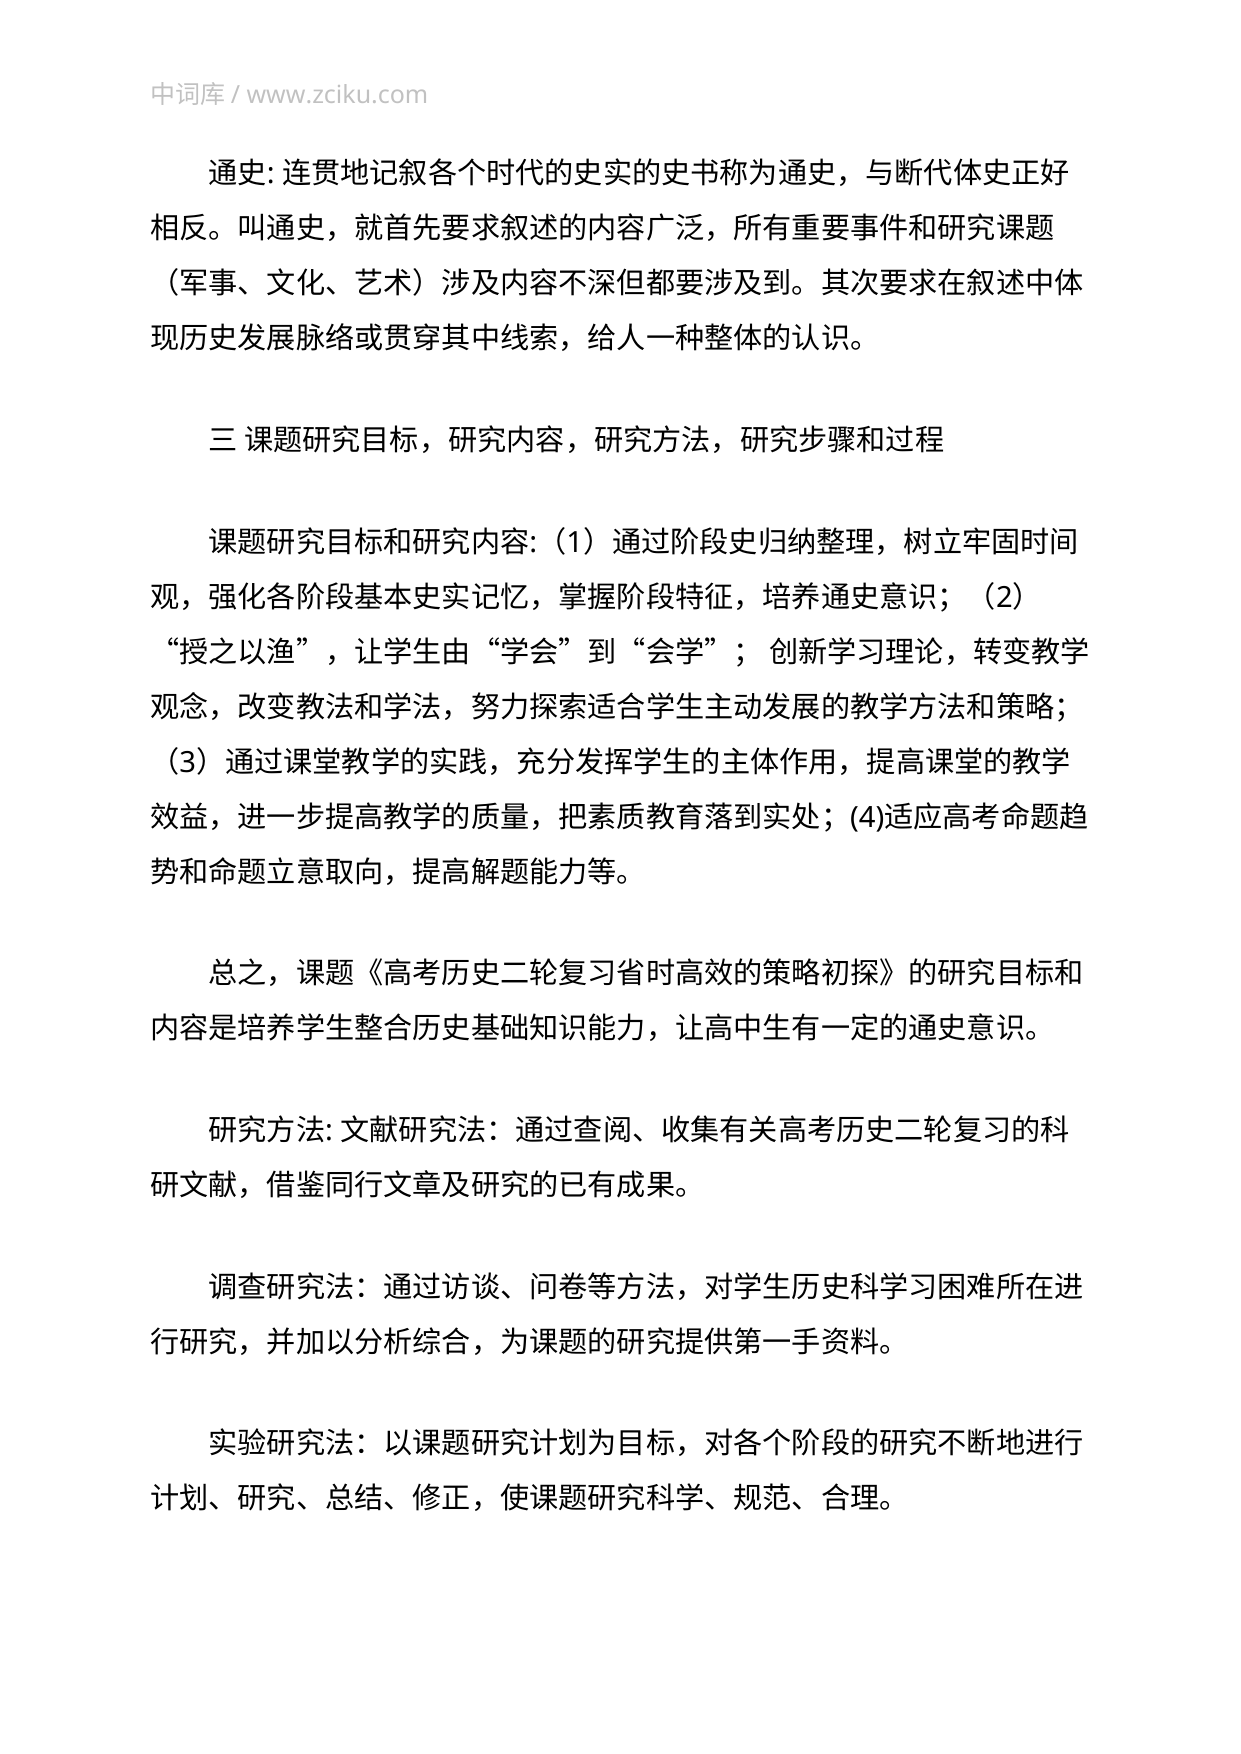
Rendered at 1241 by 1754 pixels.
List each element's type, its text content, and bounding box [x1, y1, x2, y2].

text 研究方法: 文献研究法：通过查阅、收集有关高考历史二轮复习的科研文献，借鉴同行文章及研究的已有成果。 [150, 1107, 1090, 1204]
text 总之，课题《高考历史二轮复习省时高效的策略初探》的研究目标和内容是培养学生整合历史基础知识能力，让高中生有一定的通史意识。 [150, 950, 1090, 1047]
text 通史: 连贯地记叙各个时代的史实的史书称为通史，与断代体史正好相反。叫通史，就首先要求叙述的内容广泛，所有重要事件和研究课题（军事、文化、艺术）涉及内容不深但都要涉及到。其次要求在叙述中体现历史发展脉络或贯穿其中线索，给人一种整体的认识。 [150, 150, 1090, 357]
text 三 课题研究目标，研究内容，研究方法，研究步骤和过程 [150, 417, 1090, 459]
text 课题研究目标和研究内容:（1）通过阶段史归纳整理，树立牢固时间观，强化各阶段基本史实记忆，掌握阶段特征，培养通史意识；（2）“授之以渔”，让学生由“学会”到“会学”； 创新学习理论，转变教学观念，改变教法和学法，努力探索适合学生主动发展的教学方法和策略；（3）通过课堂教学的实践，充分发挥学生的主体作用，提高课堂的教学效益，进一步提高教学的质量，把素质教育落到实处；(4)适应高考命题趋势和命题立意取向，提高解题能力等。 [150, 518, 1090, 890]
text 实验研究法：以课题研究计划为目标，对各个阶段的研究不断地进行计划、研究、总结、修正，使课题研究科学、规范、合理。 [150, 1420, 1090, 1517]
text 调查研究法：通过访谈、问卷等方法，对学生历史科学习困难所在进行研究，并加以分析综合，为课题的研究提供第一手资料。 [150, 1263, 1090, 1361]
